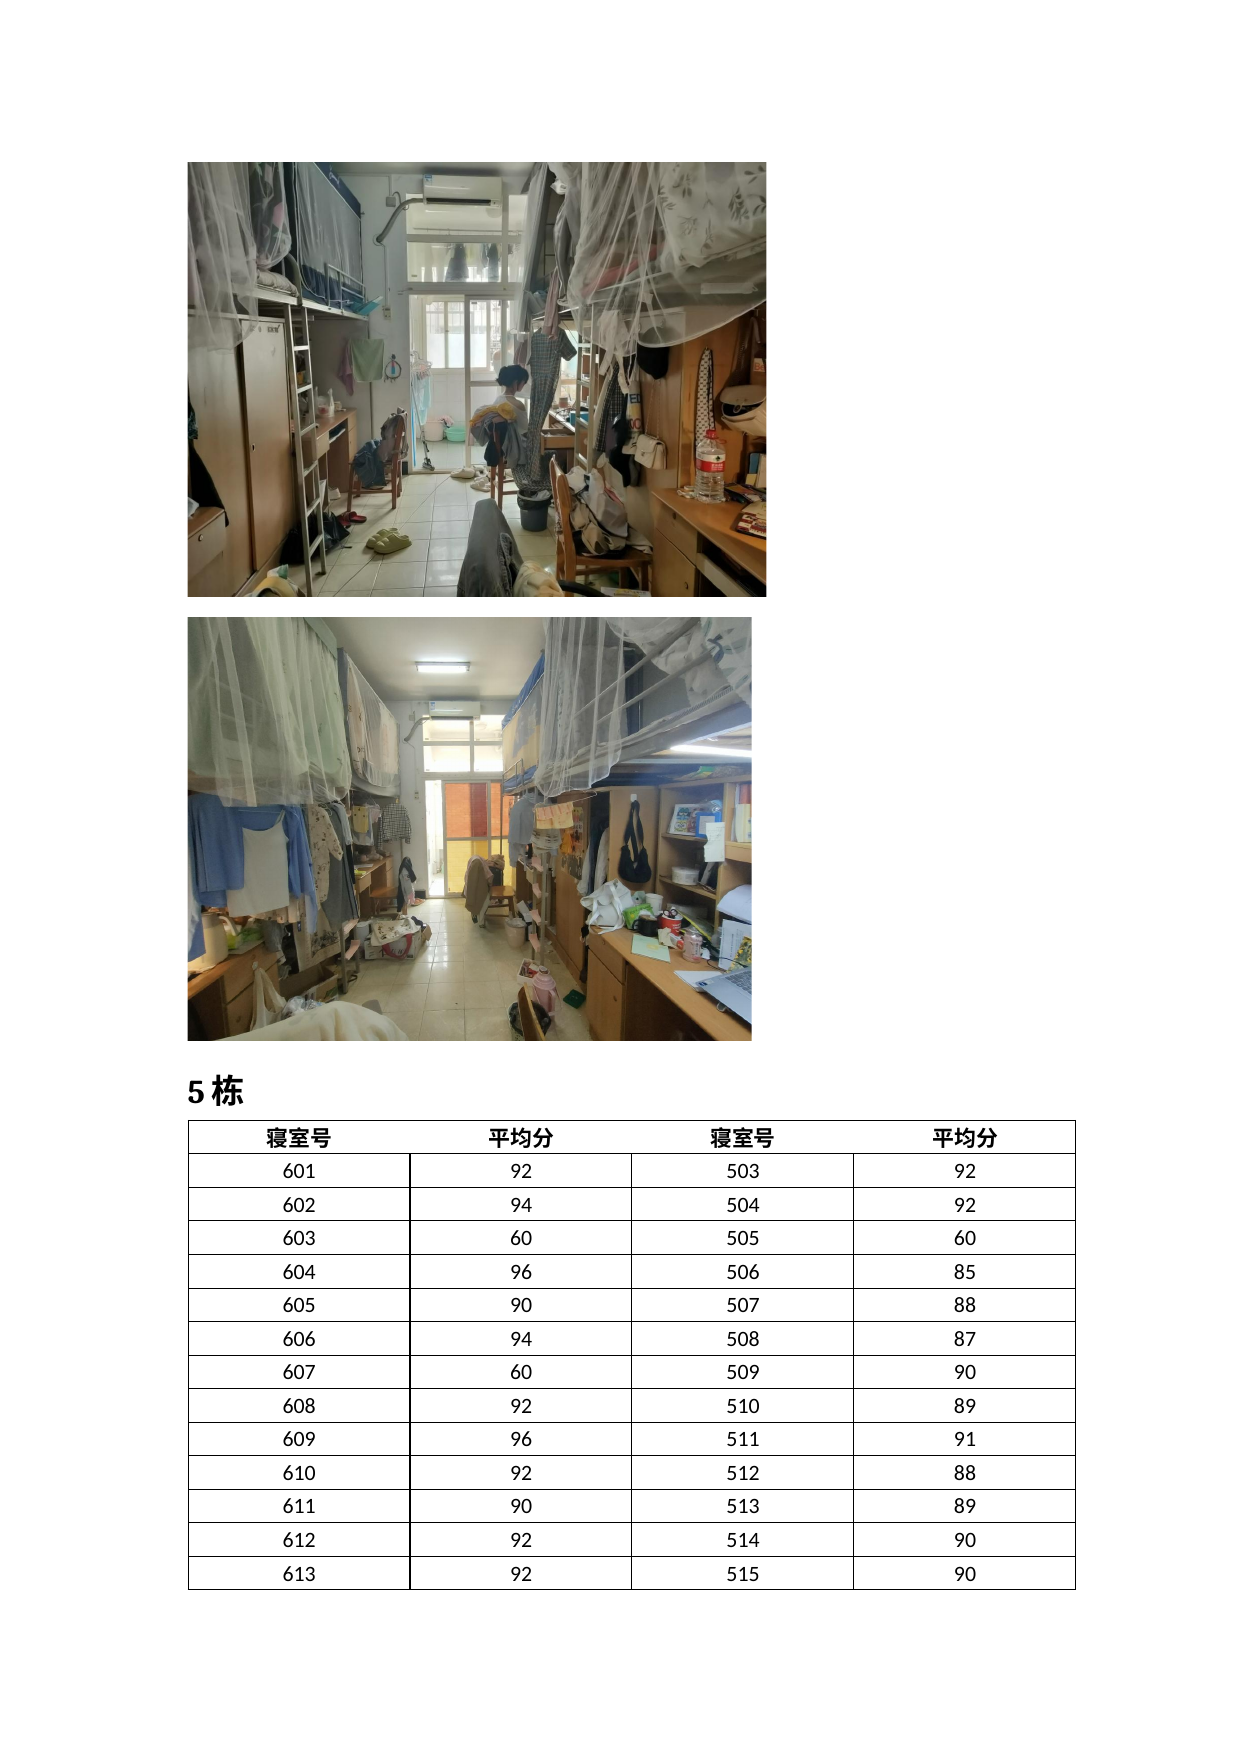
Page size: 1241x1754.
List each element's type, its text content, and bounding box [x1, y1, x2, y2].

table_cell 515 [632, 1557, 853, 1589]
table_cell 90 [854, 1557, 1075, 1589]
picture [187, 617, 752, 1041]
table_cell 513 [632, 1490, 853, 1522]
table_cell 89 [854, 1490, 1075, 1522]
table_cell 92 [411, 1154, 631, 1187]
table_cell 85 [854, 1255, 1075, 1287]
table_cell 506 [632, 1255, 853, 1287]
table_header 平均分 [410, 1121, 632, 1153]
table_cell 512 [632, 1456, 853, 1489]
table_cell 92 [854, 1188, 1075, 1220]
table_cell 60 [411, 1356, 631, 1388]
table_cell 92 [411, 1389, 631, 1422]
table_cell 605 [189, 1289, 409, 1321]
table_cell 94 [411, 1188, 631, 1220]
table_cell 510 [632, 1389, 853, 1422]
table_cell 90 [411, 1490, 631, 1522]
table_cell 603 [189, 1221, 409, 1254]
table_cell 507 [632, 1289, 853, 1321]
table_cell 608 [189, 1389, 409, 1422]
table_cell 90 [854, 1356, 1075, 1388]
table_cell 612 [189, 1523, 409, 1556]
table_cell 607 [189, 1356, 409, 1388]
table_cell 92 [411, 1523, 631, 1556]
title 5栋 [187, 1065, 1053, 1113]
table_cell 87 [854, 1322, 1075, 1354]
table_cell 604 [189, 1255, 409, 1287]
table_cell 505 [632, 1221, 853, 1254]
table_header 寝室号 [632, 1121, 854, 1153]
table_cell 88 [854, 1289, 1075, 1321]
table_cell 503 [632, 1154, 853, 1187]
table_cell 60 [854, 1221, 1075, 1254]
picture [187, 162, 767, 597]
table_cell 610 [189, 1456, 409, 1489]
table_cell 509 [632, 1356, 853, 1388]
table_cell 511 [632, 1423, 853, 1455]
table_cell 508 [632, 1322, 853, 1354]
table_cell 88 [854, 1456, 1075, 1489]
table_cell 92 [411, 1557, 631, 1589]
table_header 寝室号 [189, 1121, 410, 1153]
table_cell 504 [632, 1188, 853, 1220]
table_cell 611 [189, 1490, 409, 1522]
table_cell 92 [411, 1456, 631, 1489]
table_cell 89 [854, 1389, 1075, 1422]
table_cell 609 [189, 1423, 409, 1455]
table_cell 92 [854, 1154, 1075, 1187]
table_cell 514 [632, 1523, 853, 1556]
table_cell 90 [854, 1523, 1075, 1556]
table_cell 96 [411, 1423, 631, 1455]
table_cell 60 [411, 1221, 631, 1254]
table_cell 606 [189, 1322, 409, 1354]
table_cell 601 [189, 1154, 409, 1187]
table_cell 94 [411, 1322, 631, 1354]
table_cell 90 [411, 1289, 631, 1321]
table_cell 91 [854, 1423, 1075, 1455]
table_cell 96 [411, 1255, 631, 1287]
table_cell 613 [189, 1557, 409, 1589]
table_cell 602 [189, 1188, 409, 1220]
table_header 平均分 [854, 1121, 1075, 1153]
